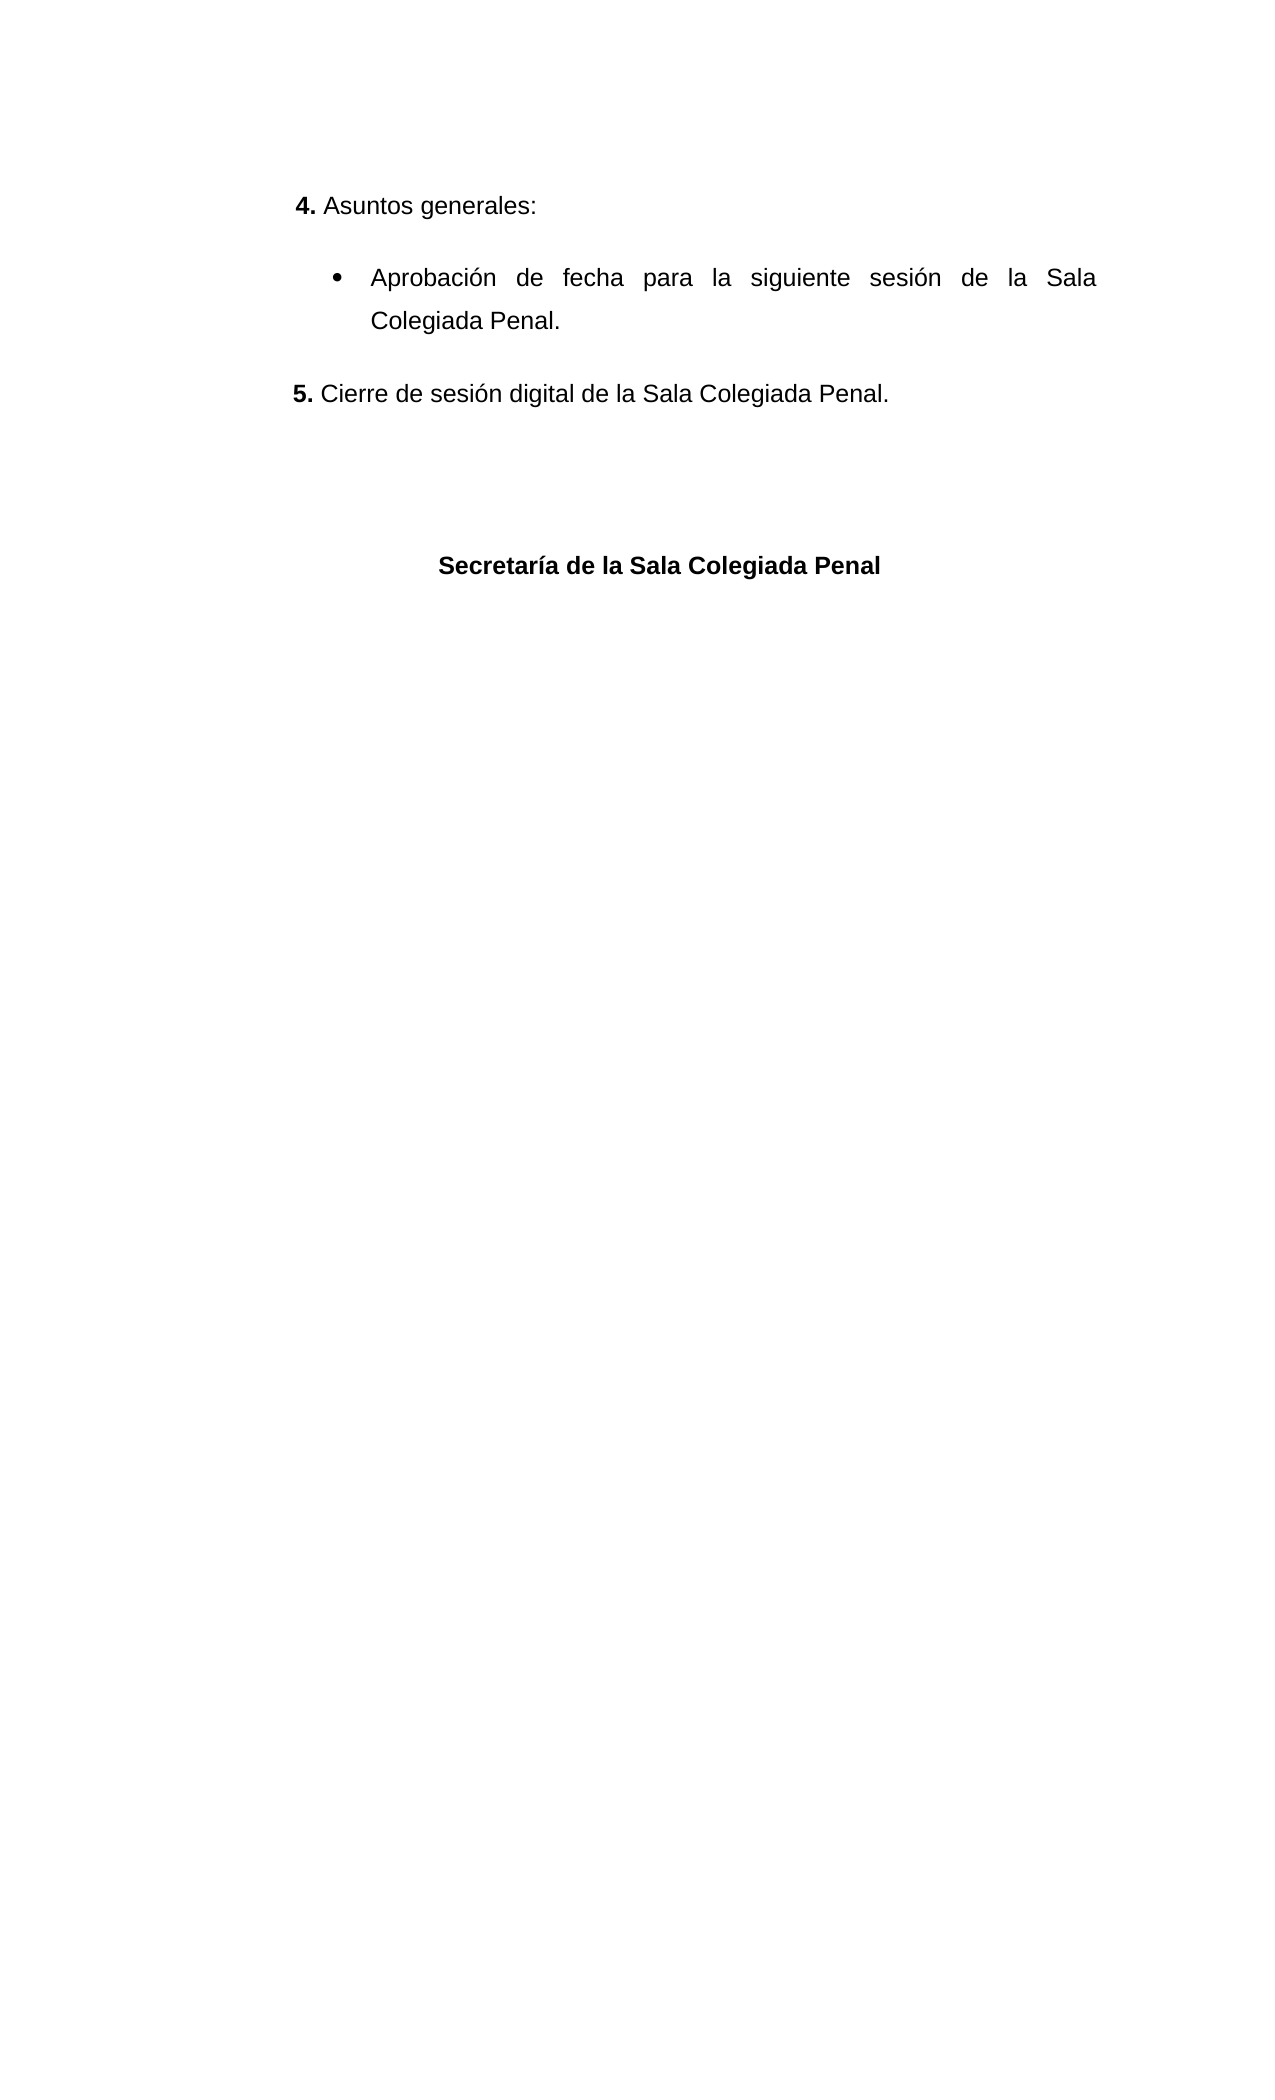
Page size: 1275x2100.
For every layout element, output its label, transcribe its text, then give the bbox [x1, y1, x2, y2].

text 5. Cierre de sesión digital de la Sala Colegiada Penal. [251, 378, 1098, 407]
list Aprobación de fecha para la siguiente sesión de la Sala Colegiada Penal. [333, 263, 1098, 335]
text 4. Asuntos generales: [222, 191, 1098, 219]
text Secretaría de la Sala Colegiada Penal [222, 551, 1098, 580]
